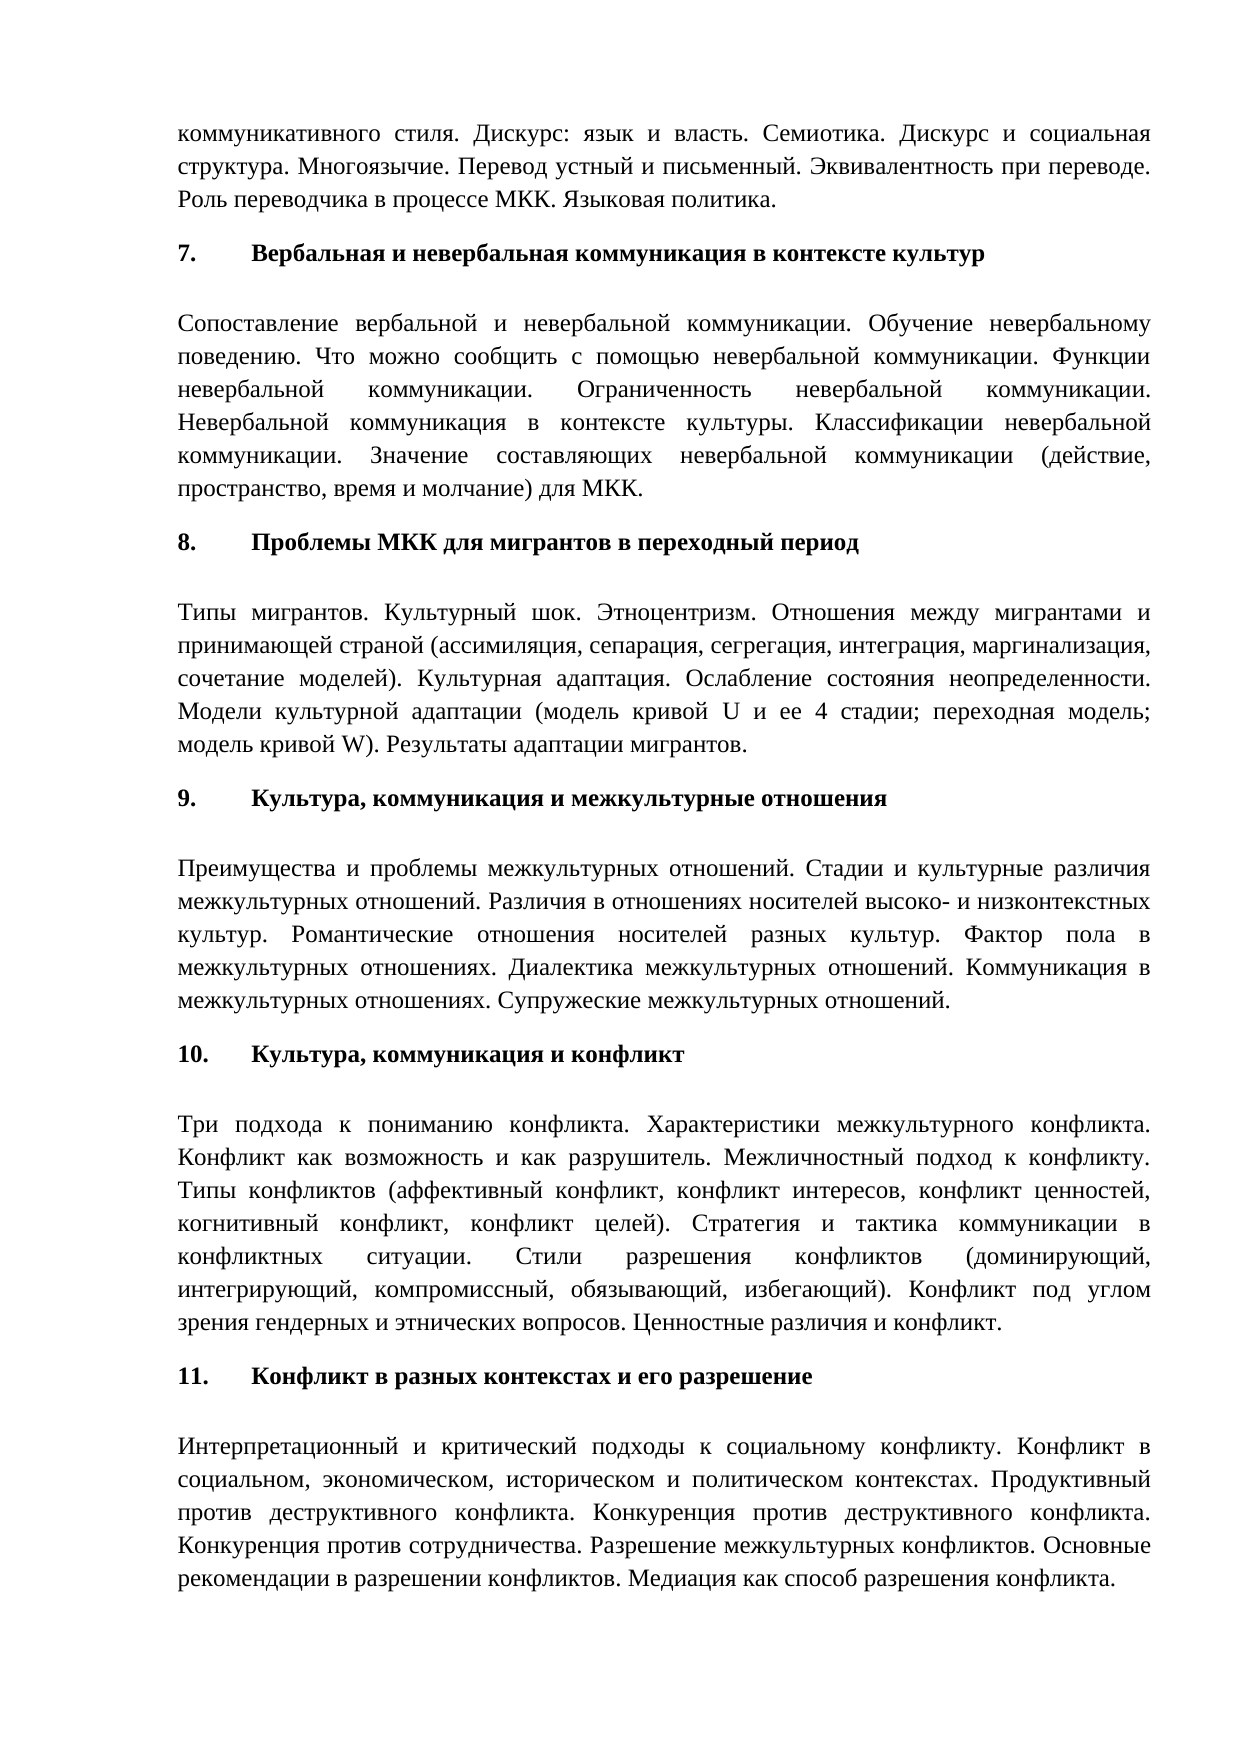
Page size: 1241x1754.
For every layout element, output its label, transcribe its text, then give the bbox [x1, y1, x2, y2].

text Типы мигрантов. Культурный шок. Этноцентризм. Отношения между мигрантами и принимающей страной (ассимиляция, сепарация, сегрегация, интеграция, маргинализация, сочетание моделей). Культурная адаптация. Ослабление состояния неопределенности. Модели культурной адаптации (модель кривой U и ее 4 стадии; переходная модель; модель кривой W). Результаты адаптации мигрантов. [177, 597, 1152, 758]
list Вербальная и невербальная коммуникация в контексте культур [177, 238, 1152, 267]
list Проблемы МКК для мигрантов в переходный период [177, 527, 1152, 556]
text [177, 118, 1152, 213]
text Интерпретационный и критический подходы к социальному конфликту. Конфликт в социальном, экономическом, историческом и политическом контекстах. Продуктивный против деструктивного конфликта. Конкуренция против деструктивного конфликта. Конкуренция против сотрудничества. Разрешение межкультурных конфликтов. Основные рекомендации в разрешении конфликтов. Медиация как способ разрешения конфликта. [177, 1431, 1152, 1592]
list Культура, коммуникация и межкультурные отношения [177, 783, 1152, 812]
text Преимущества и проблемы межкультурных отношений. Стадии и культурные различия межкультурных отношений. Различия в отношениях носителей высоко- и низконтекстных культур. Романтические отношения носителей разных культур. Фактор пола в межкультурных отношениях. Диалектика межкультурных отношений. Коммуникация в межкультурных отношениях. Супружеские межкультурных отношений. [177, 853, 1152, 1014]
text Три подхода к пониманию конфликта. Характеристики межкультурного конфликта. Конфликт как возможность и как разрушитель. Межличностный подход к конфликту. Типы конфликтов (аффективный конфликт, конфликт интересов, конфликт ценностей, когнитивный конфликт, конфликт целей). Стратегия и тактика коммуникации в конфликтных ситуации. Стили разрешения конфликтов (доминирующий, интегрирующий, компромиссный, обязывающий, избегающий). Конфликт под углом зрения гендерных и этнических вопросов. Ценностные различия и конфликт. [177, 1109, 1152, 1336]
list Конфликт в разных контекстах и его разрешение [177, 1361, 1152, 1389]
list Культура, коммуникация и конфликт [177, 1039, 1152, 1068]
text Сопоставление вербальной и невербальной коммуникации. Обучение невербальному поведению. Что можно сообщить с помощью невербальной коммуникации. Функции невербальной коммуникации. Ограниченность невербальной коммуникации. Невербальной коммуникация в контексте культуры. Классификации невербальной коммуникации. Значение составляющих невербальной коммуникации (действие, пространство, время и молчание) для МКК. [177, 308, 1152, 502]
